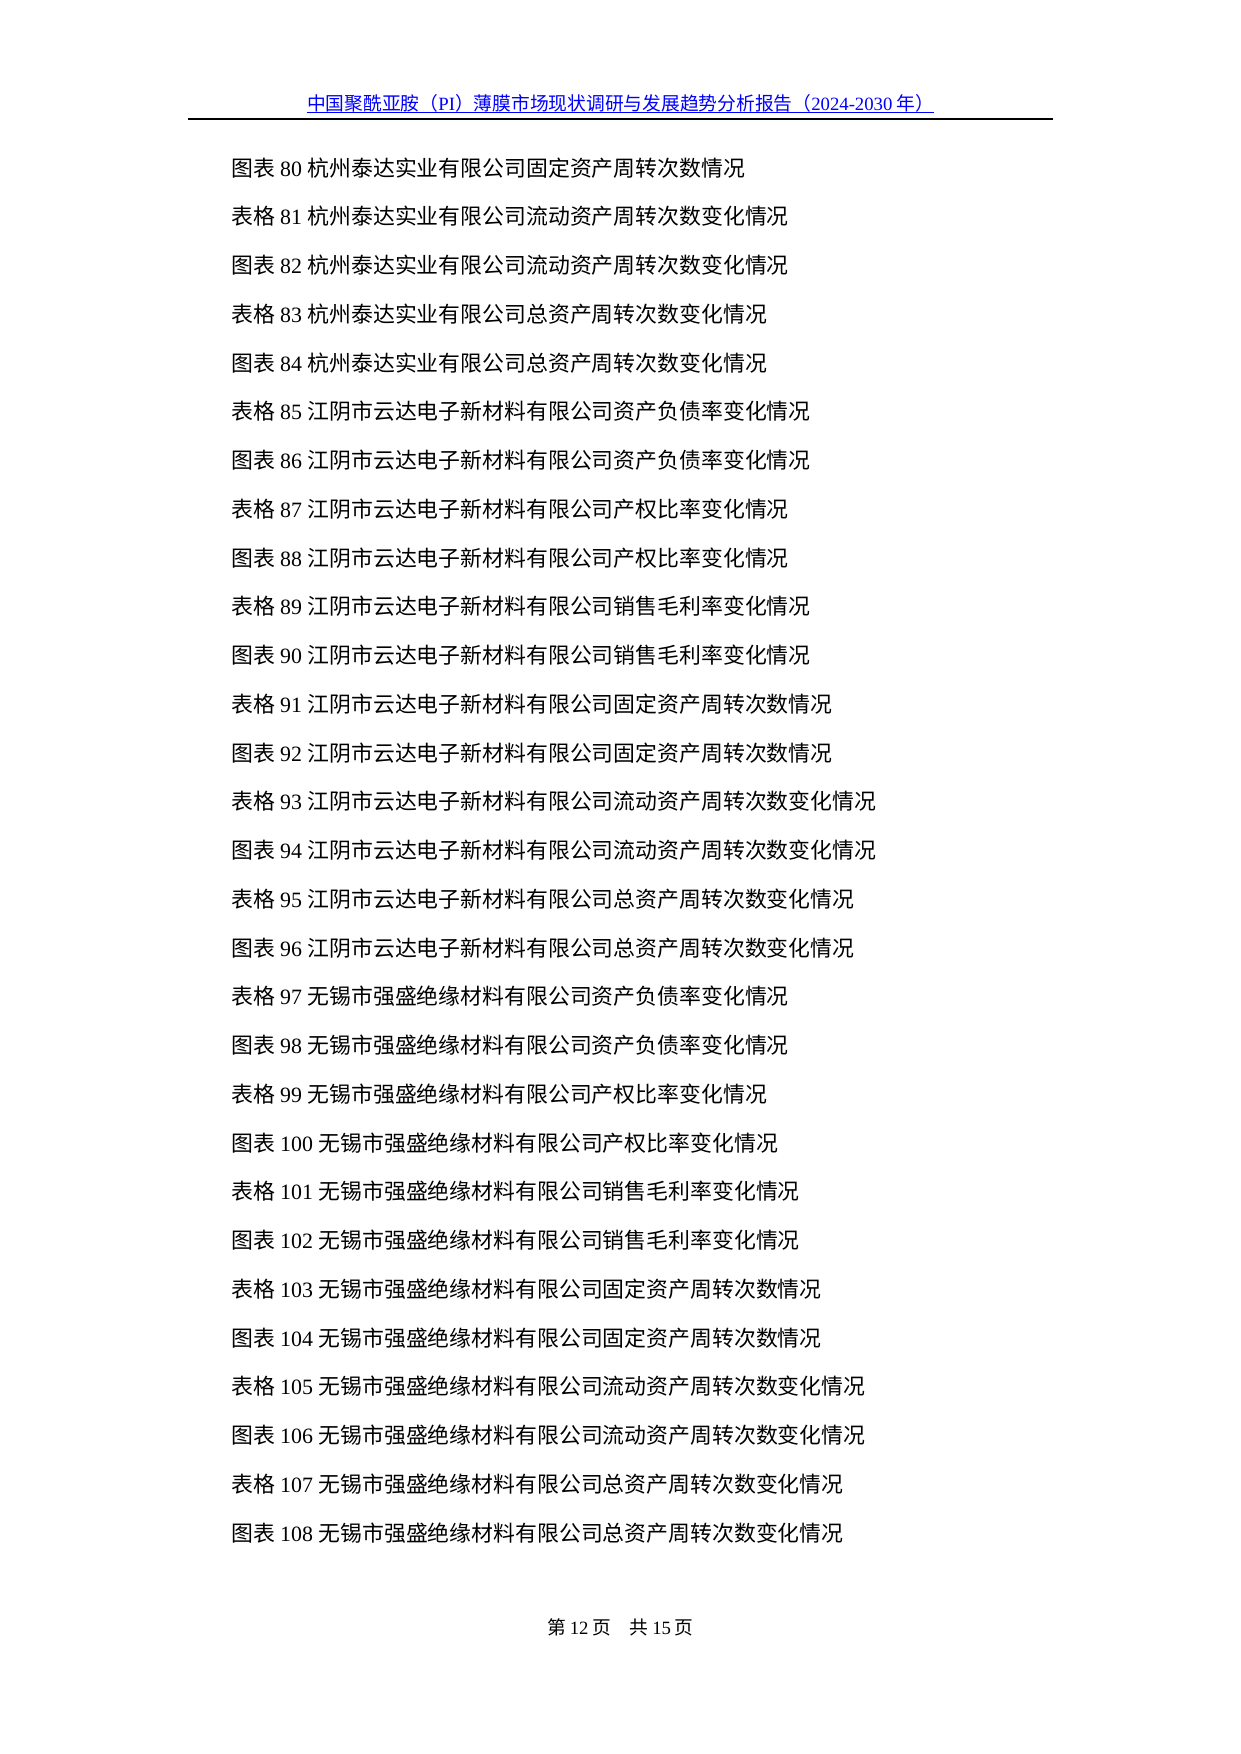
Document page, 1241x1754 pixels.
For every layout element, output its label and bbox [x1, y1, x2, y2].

text [187, 150, 1053, 1548]
